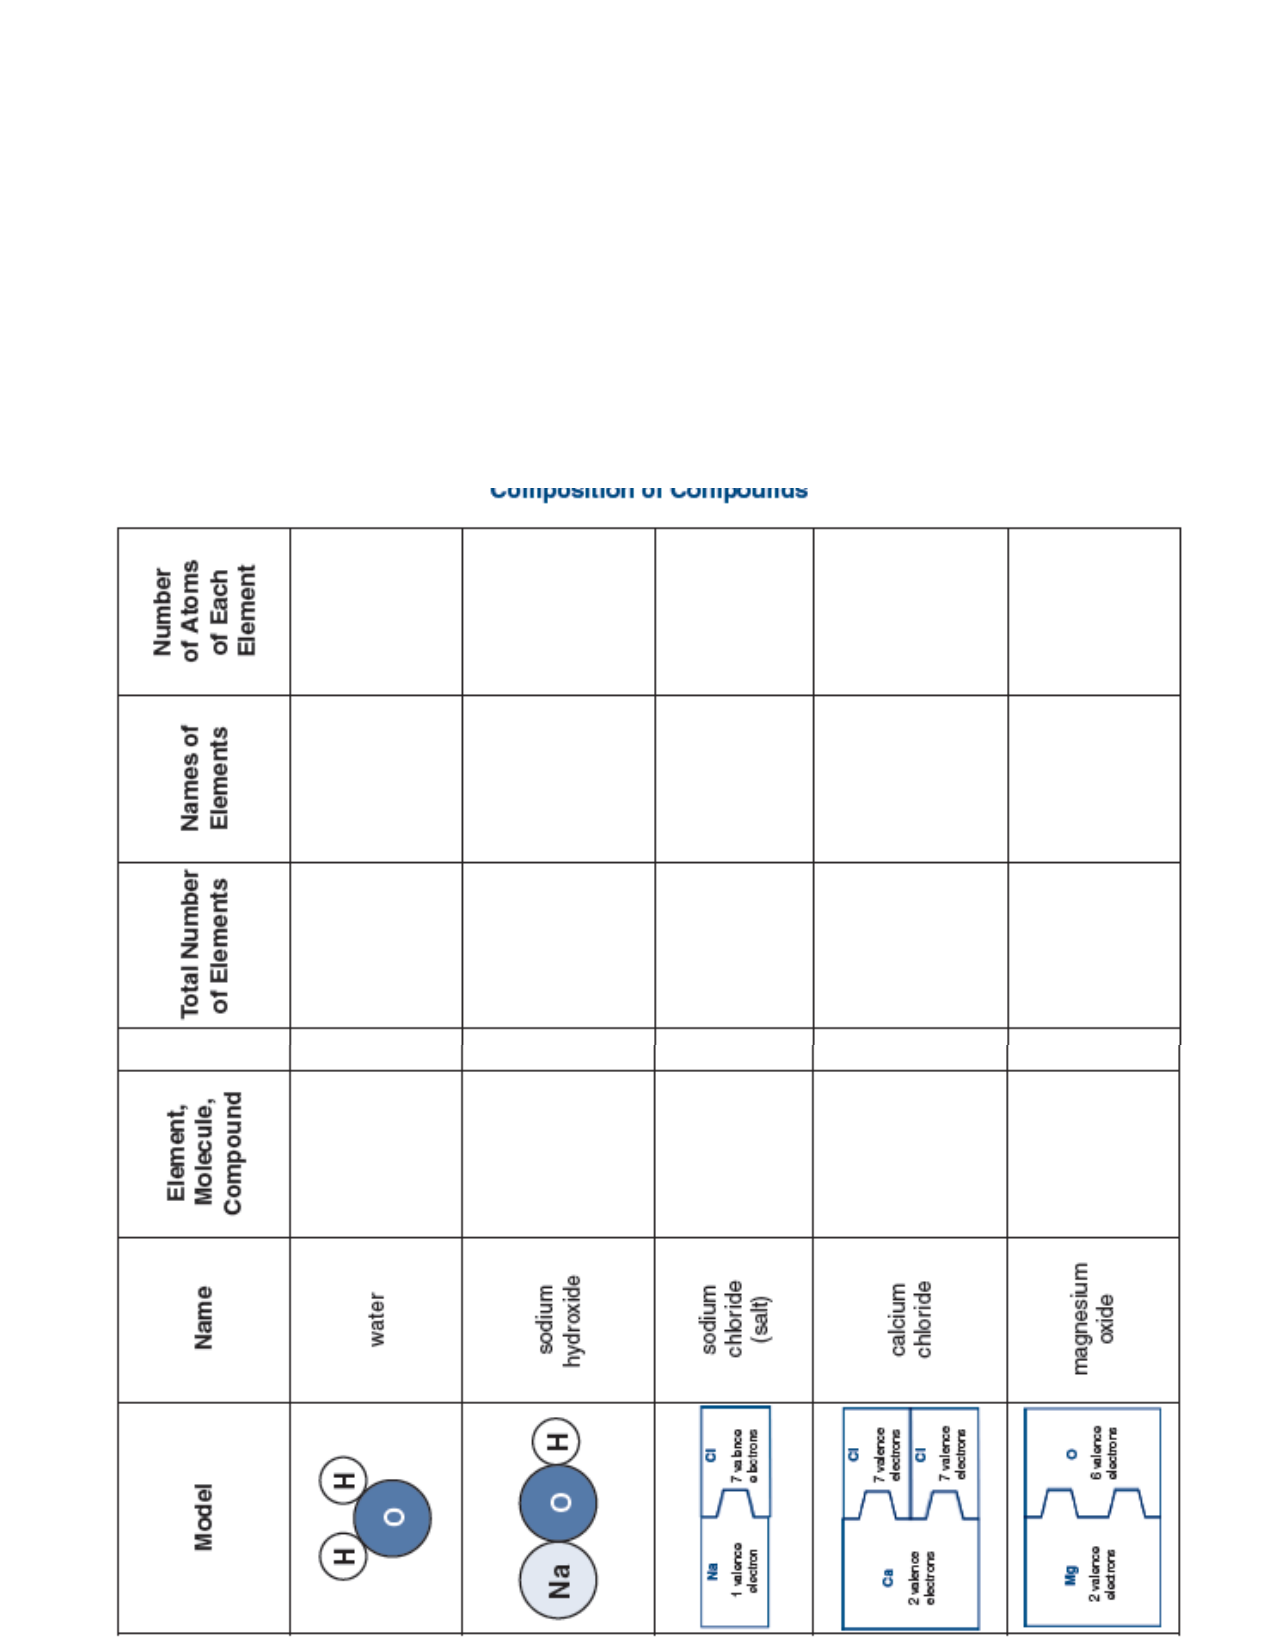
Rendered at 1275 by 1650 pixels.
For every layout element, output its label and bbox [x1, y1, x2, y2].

picture [78, 488, 1230, 1647]
